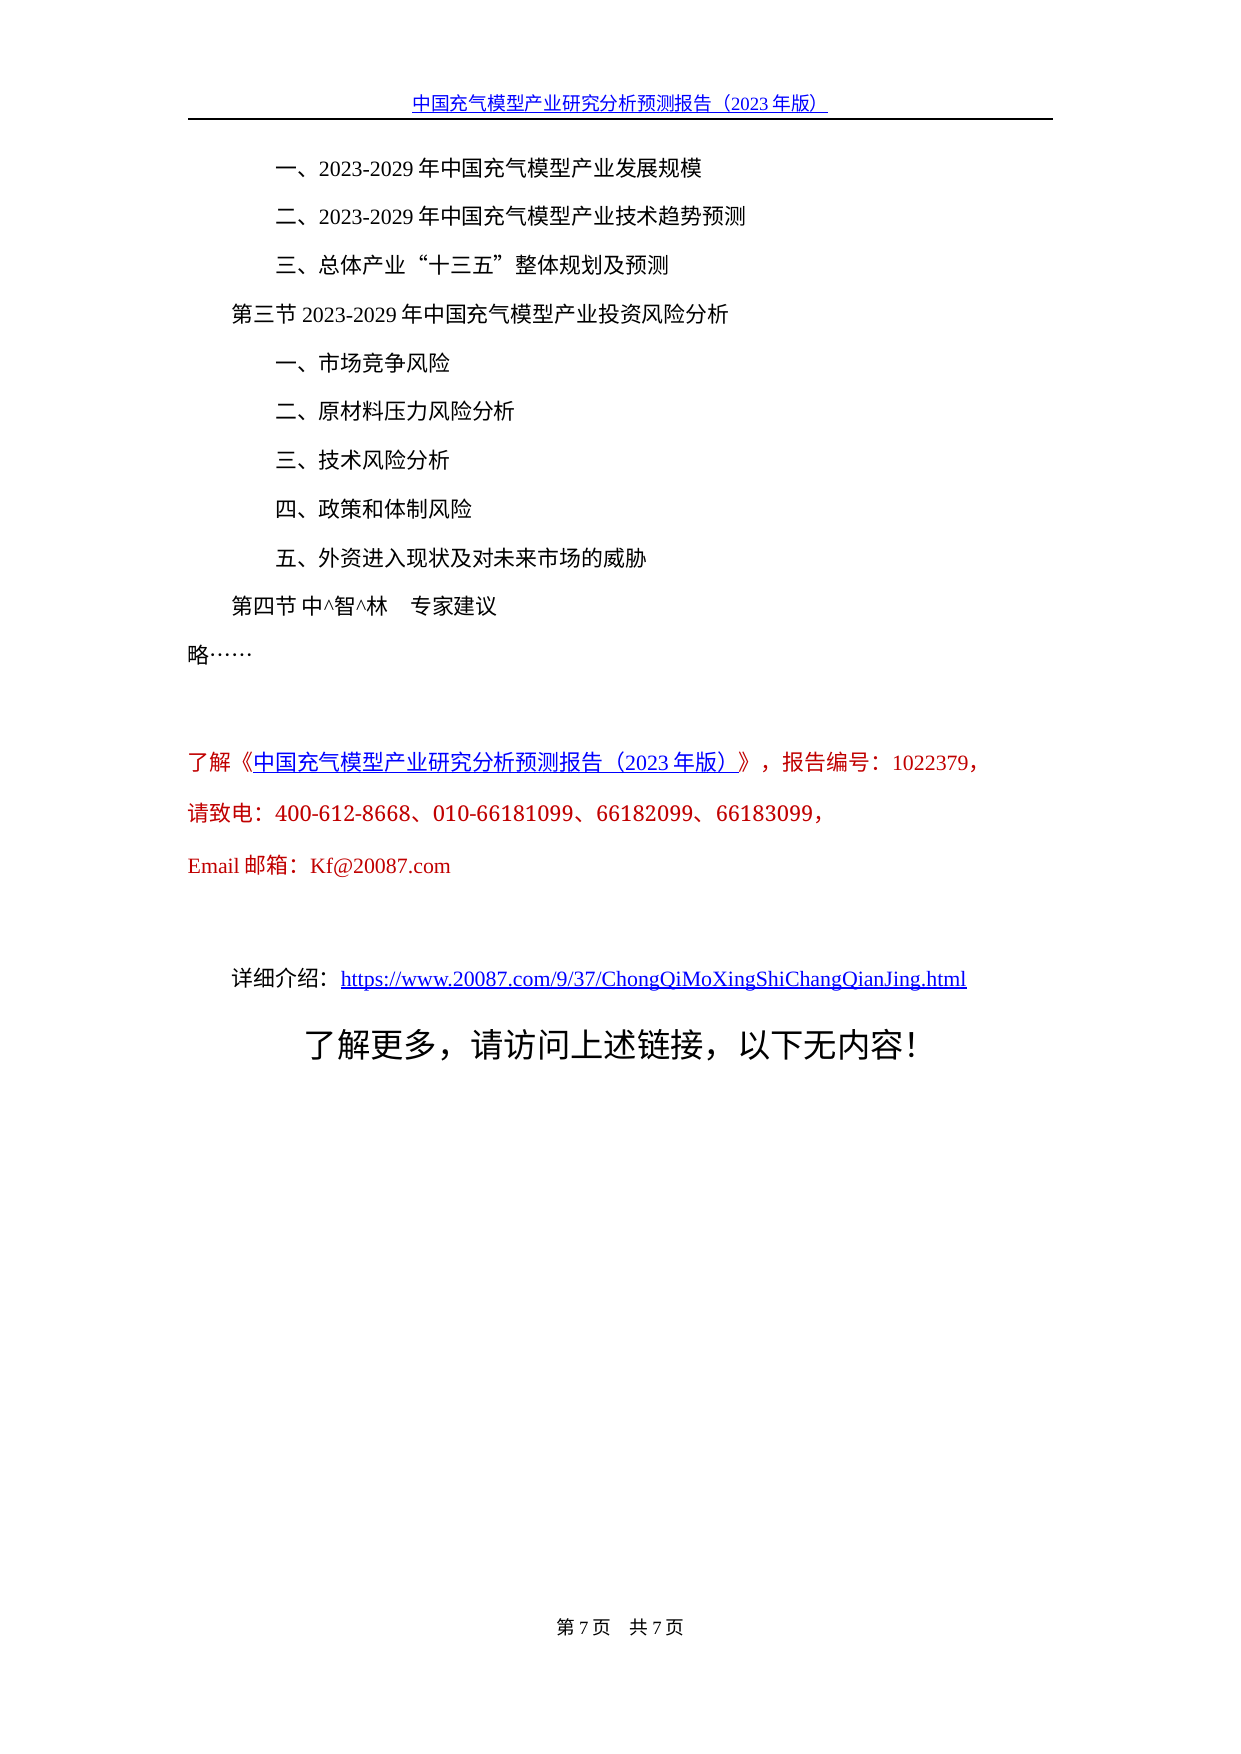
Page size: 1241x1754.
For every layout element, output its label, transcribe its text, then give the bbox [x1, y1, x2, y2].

text Email邮箱：Kf@20087.com [187, 847, 1053, 880]
title 了解更多，请访问上述链接，以下无内容！ [187, 1010, 1053, 1075]
text 详细介绍：https://www.20087.com/9/37/ChongQiMoXingShiChangQianJing.html [187, 960, 1053, 993]
text 请致电：400-612-8668、010-66181099、66182099、66183099， [187, 796, 1053, 828]
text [187, 150, 1053, 670]
text 了解《中国充气模型产业研究分析预测报告（2023年版）》，报告编号：1022379， [187, 744, 1053, 777]
